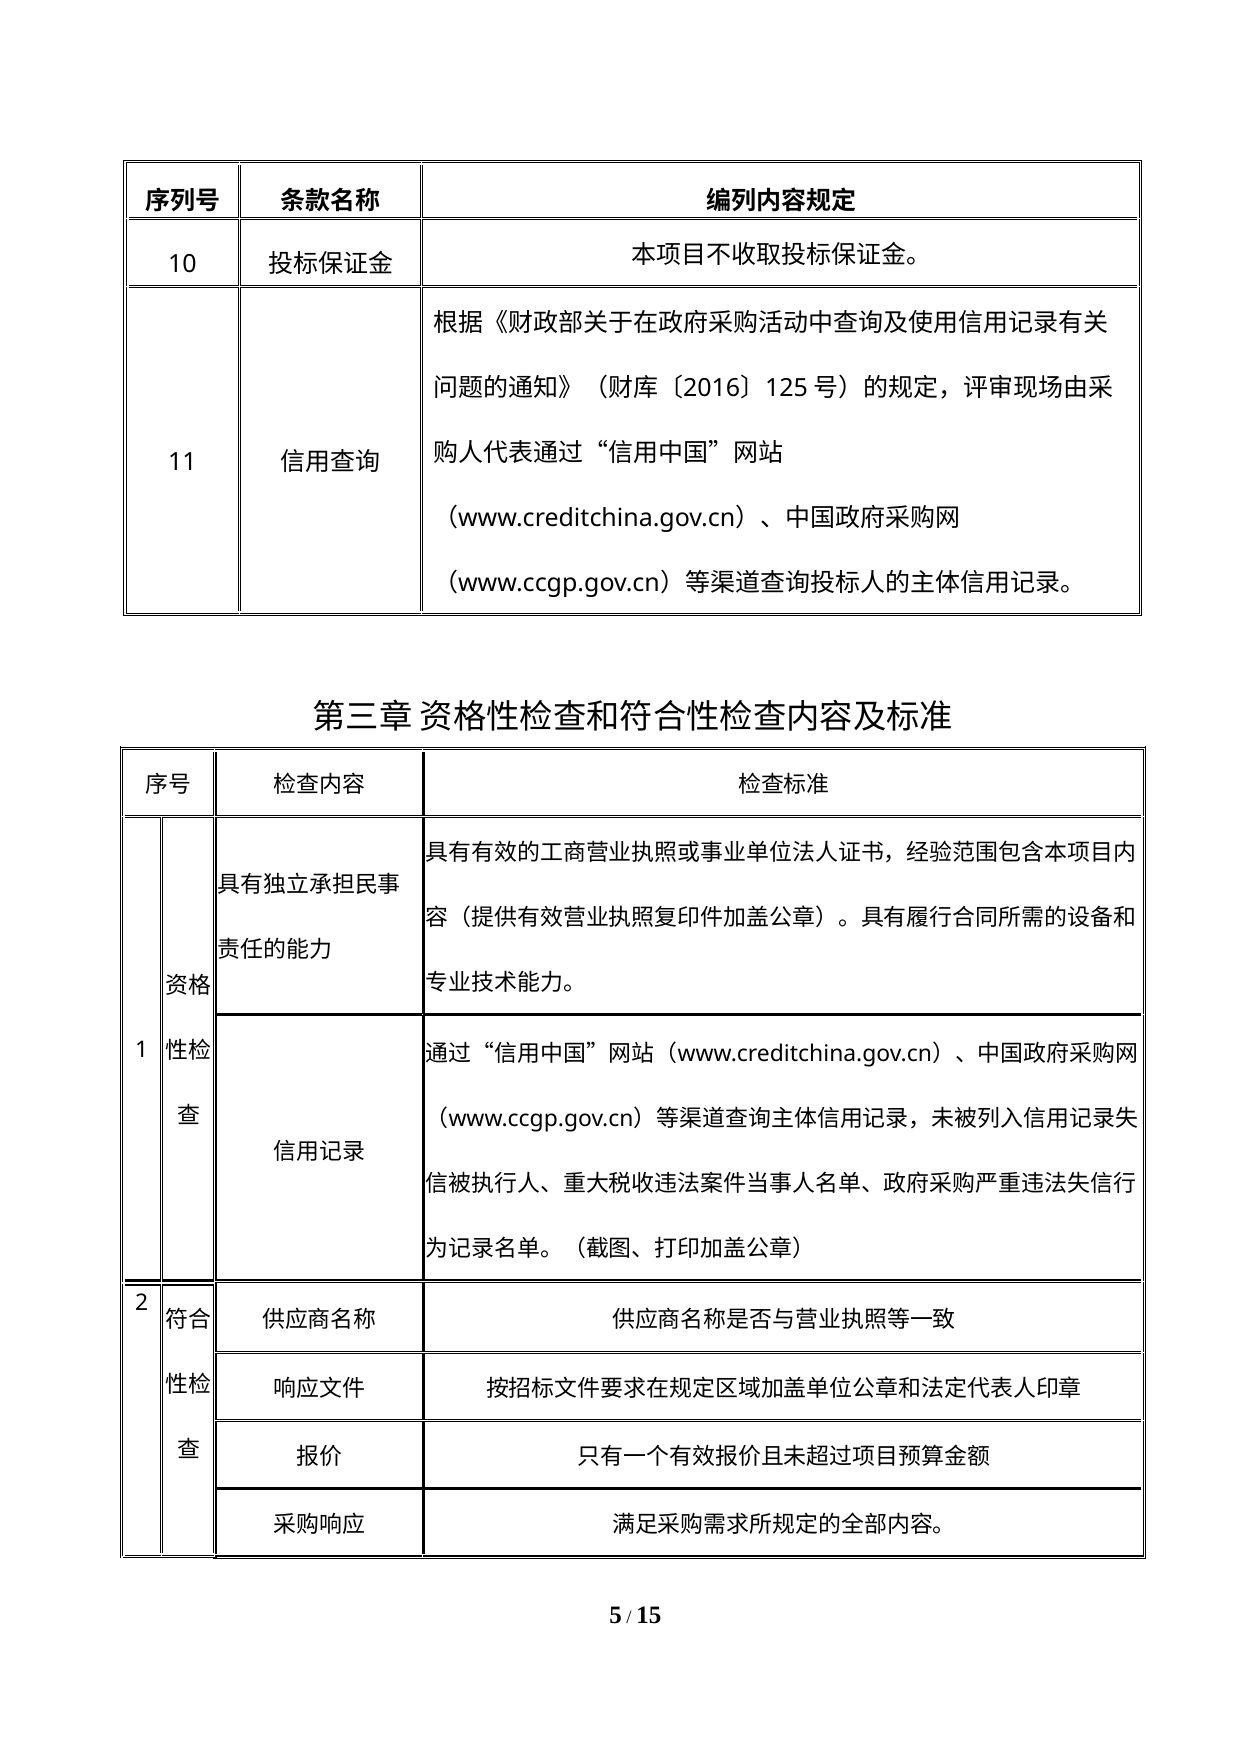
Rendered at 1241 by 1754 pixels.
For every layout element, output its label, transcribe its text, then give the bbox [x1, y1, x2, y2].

table_header 编列内容规定 [422, 163, 1139, 217]
table_cell 具有有效的工商营业执照或事业单位法人证书，经验范围包含本项目内容（提供有效营业执照复印件加盖公章）。具有履行合同所需的设备和专业技术能力。 [425, 815, 1143, 1013]
subtitle 第三章 资格性检查和符合性检查内容及标准 [187, 681, 1078, 746]
table_cell 本项目不收取投标保证金。 [422, 217, 1141, 285]
table_cell 供应商名称 [217, 1283, 422, 1351]
table_cell 满足采购需求所规定的全部内容。 [423, 1487, 1143, 1555]
table_cell 响应文件 [217, 1354, 422, 1419]
table_cell 投标保证金 [241, 220, 420, 285]
table_cell 具有独立承担民事责任的能力 [217, 818, 422, 1013]
table_cell 通过“信用中国”网站（www.creditchina.gov.cn）、中国政府采购网（www.ccgp.gov.cn）等渠道查询主体信用记录，未被列入信用记录失信被执行人、重大税收违法案件当事人名单、政府采购严重违法失信行为记录名单。（截图、打印加盖公章） [425, 1013, 1144, 1279]
table_cell 1 [123, 815, 160, 1279]
table_cell 11 [125, 285, 239, 613]
table_cell 报价 [217, 1422, 422, 1487]
table_cell 符合性检查 [162, 1279, 215, 1555]
table_header 条款名称 [240, 161, 422, 217]
table_header 检查内容 [215, 748, 423, 814]
table_cell 信用记录 [217, 1016, 422, 1279]
table_cell 2 [121, 1279, 162, 1555]
table_cell 10 [125, 217, 239, 285]
table_header 检查标准 [423, 750, 1143, 814]
table_cell 信用查询 [240, 285, 422, 613]
table_cell 只有一个有效报价且未超过项目预算金额 [423, 1419, 1144, 1487]
table_header 序列号 [127, 163, 239, 217]
table_cell 供应商名称是否与营业执照等一致 [425, 1279, 1143, 1351]
table_cell 资格性检查 [163, 818, 213, 1279]
table_cell 根据《财政部关于在政府采购活动中查询及使用信用记录有关问题的通知》（财库〔2016〕125号）的规定，评审现场由采购人代表通过“信用中国”网站（www.creditchina.gov.cn）、中国政府采购网（www.ccgp.gov.cn）等渠道查询投标人的主体信用记录。 [422, 285, 1141, 613]
table_header 序号 [123, 748, 215, 814]
table_cell 采购响应 [215, 1490, 423, 1555]
table_cell 按招标文件要求在规定区域加盖单位公章和法定代表人印章 [423, 1351, 1144, 1419]
